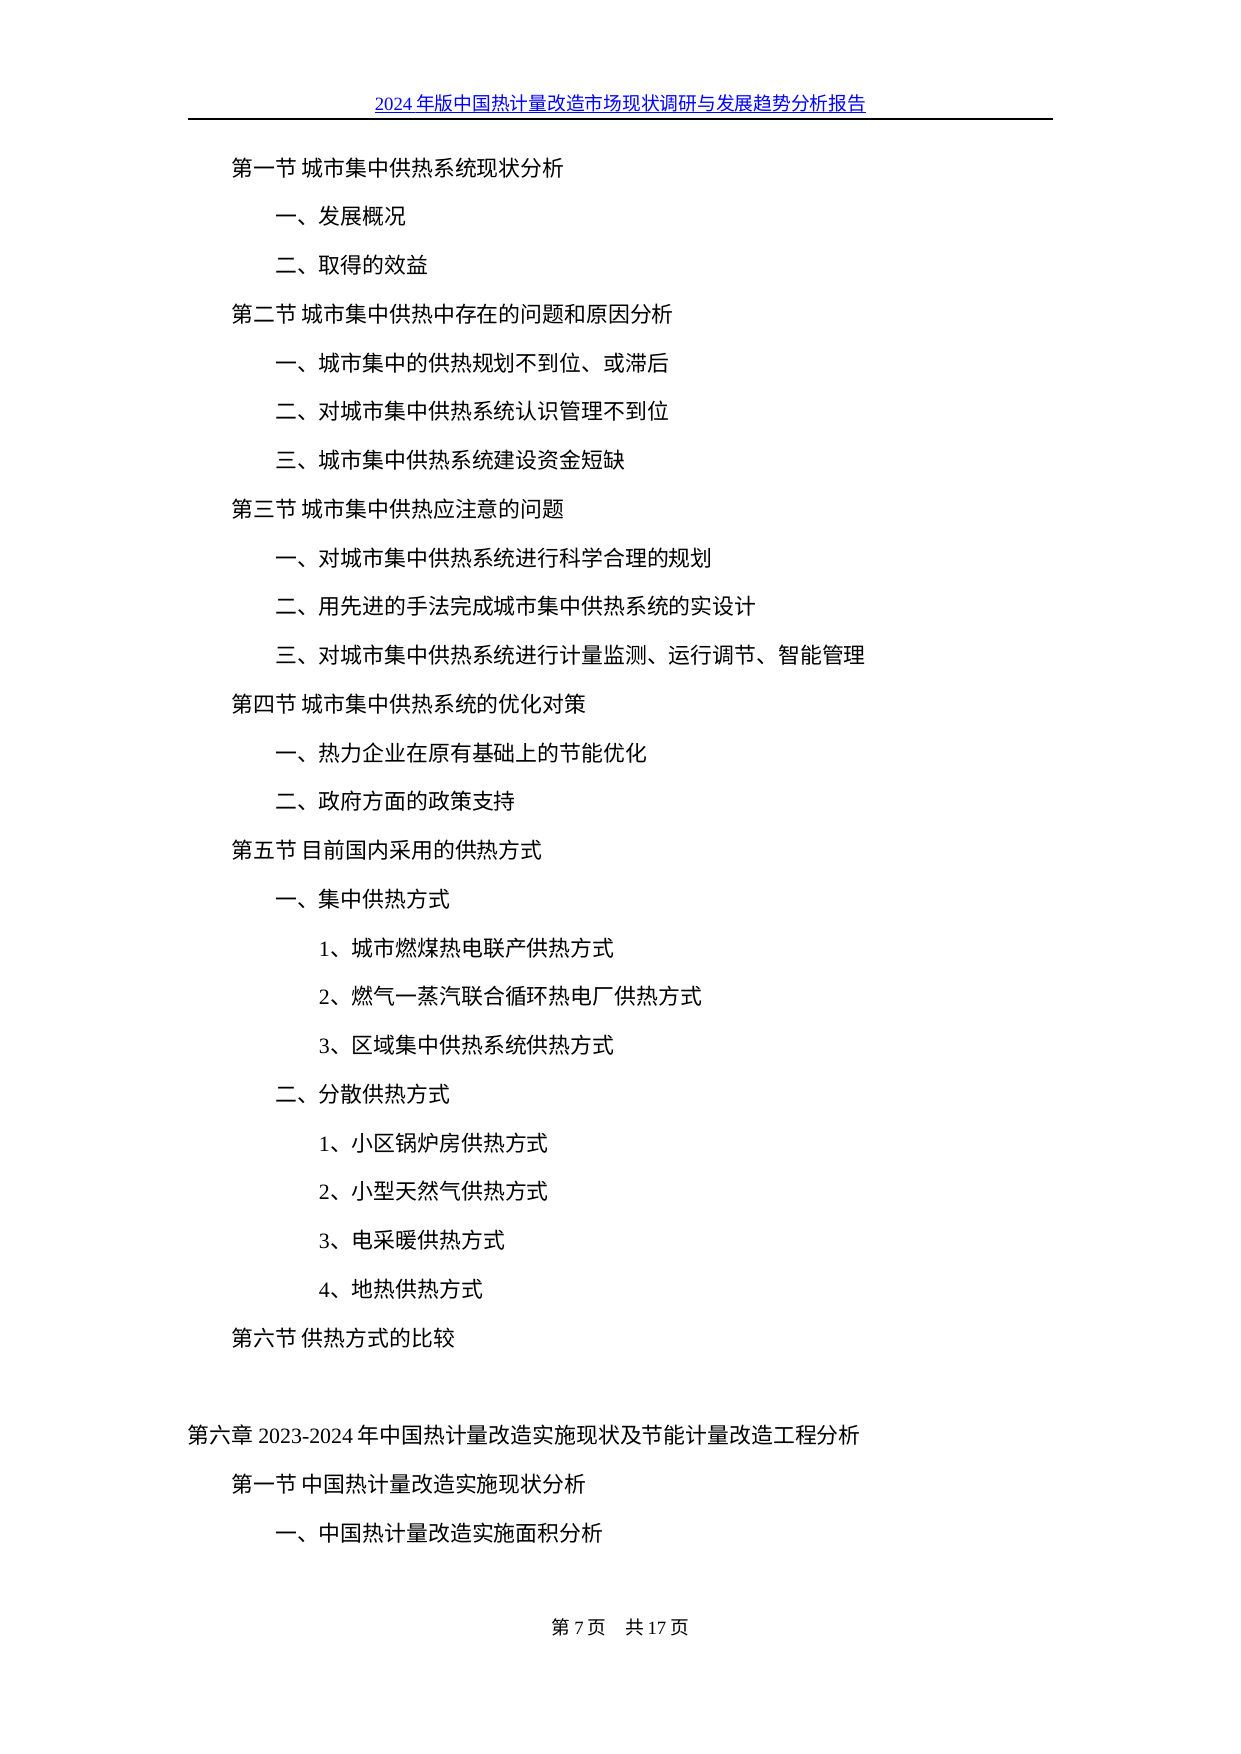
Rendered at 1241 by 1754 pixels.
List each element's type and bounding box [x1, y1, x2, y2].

text [187, 150, 1053, 1548]
